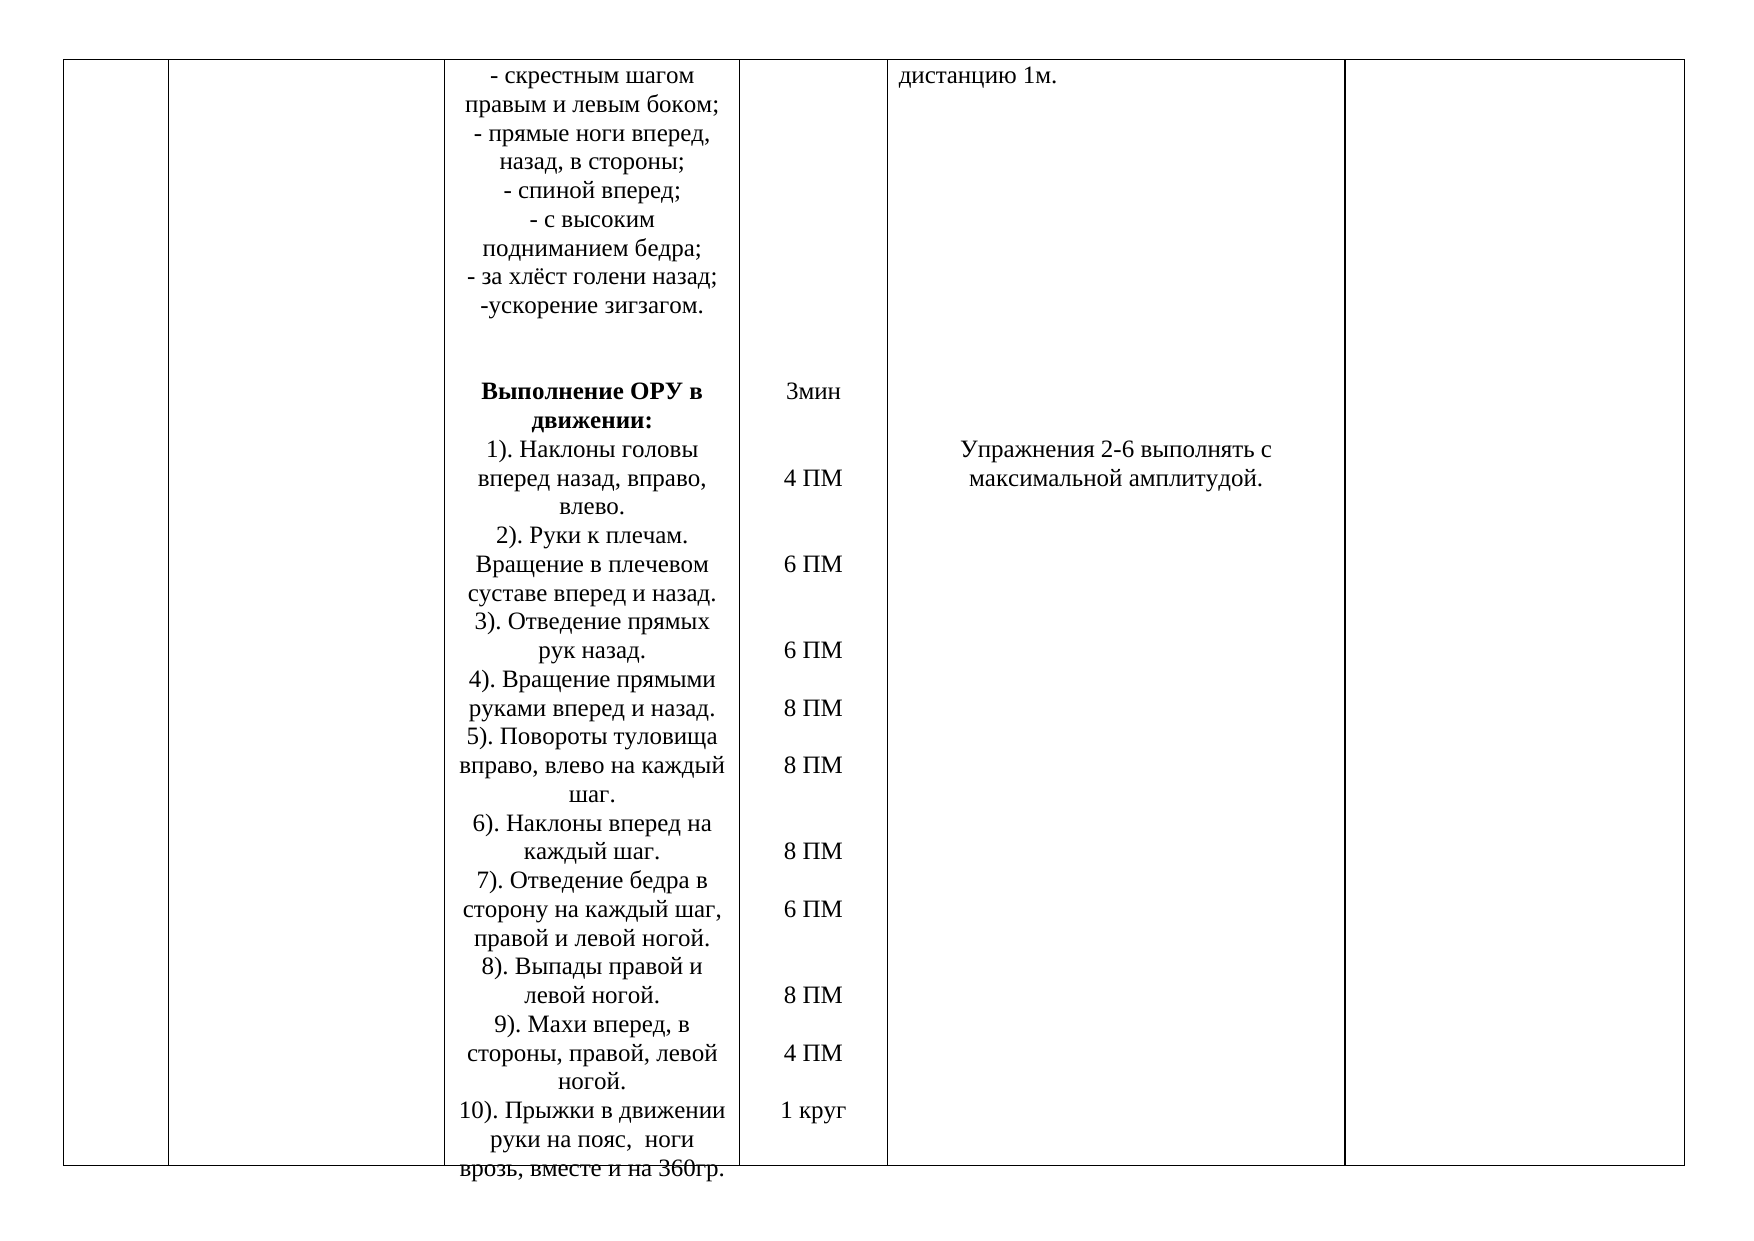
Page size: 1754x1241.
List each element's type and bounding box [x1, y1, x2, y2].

table_cell [888, 60, 1344, 1165]
table_cell [445, 60, 739, 1165]
table_cell [740, 60, 887, 1165]
table_cell [169, 60, 444, 1165]
table_cell [1346, 60, 1684, 1165]
